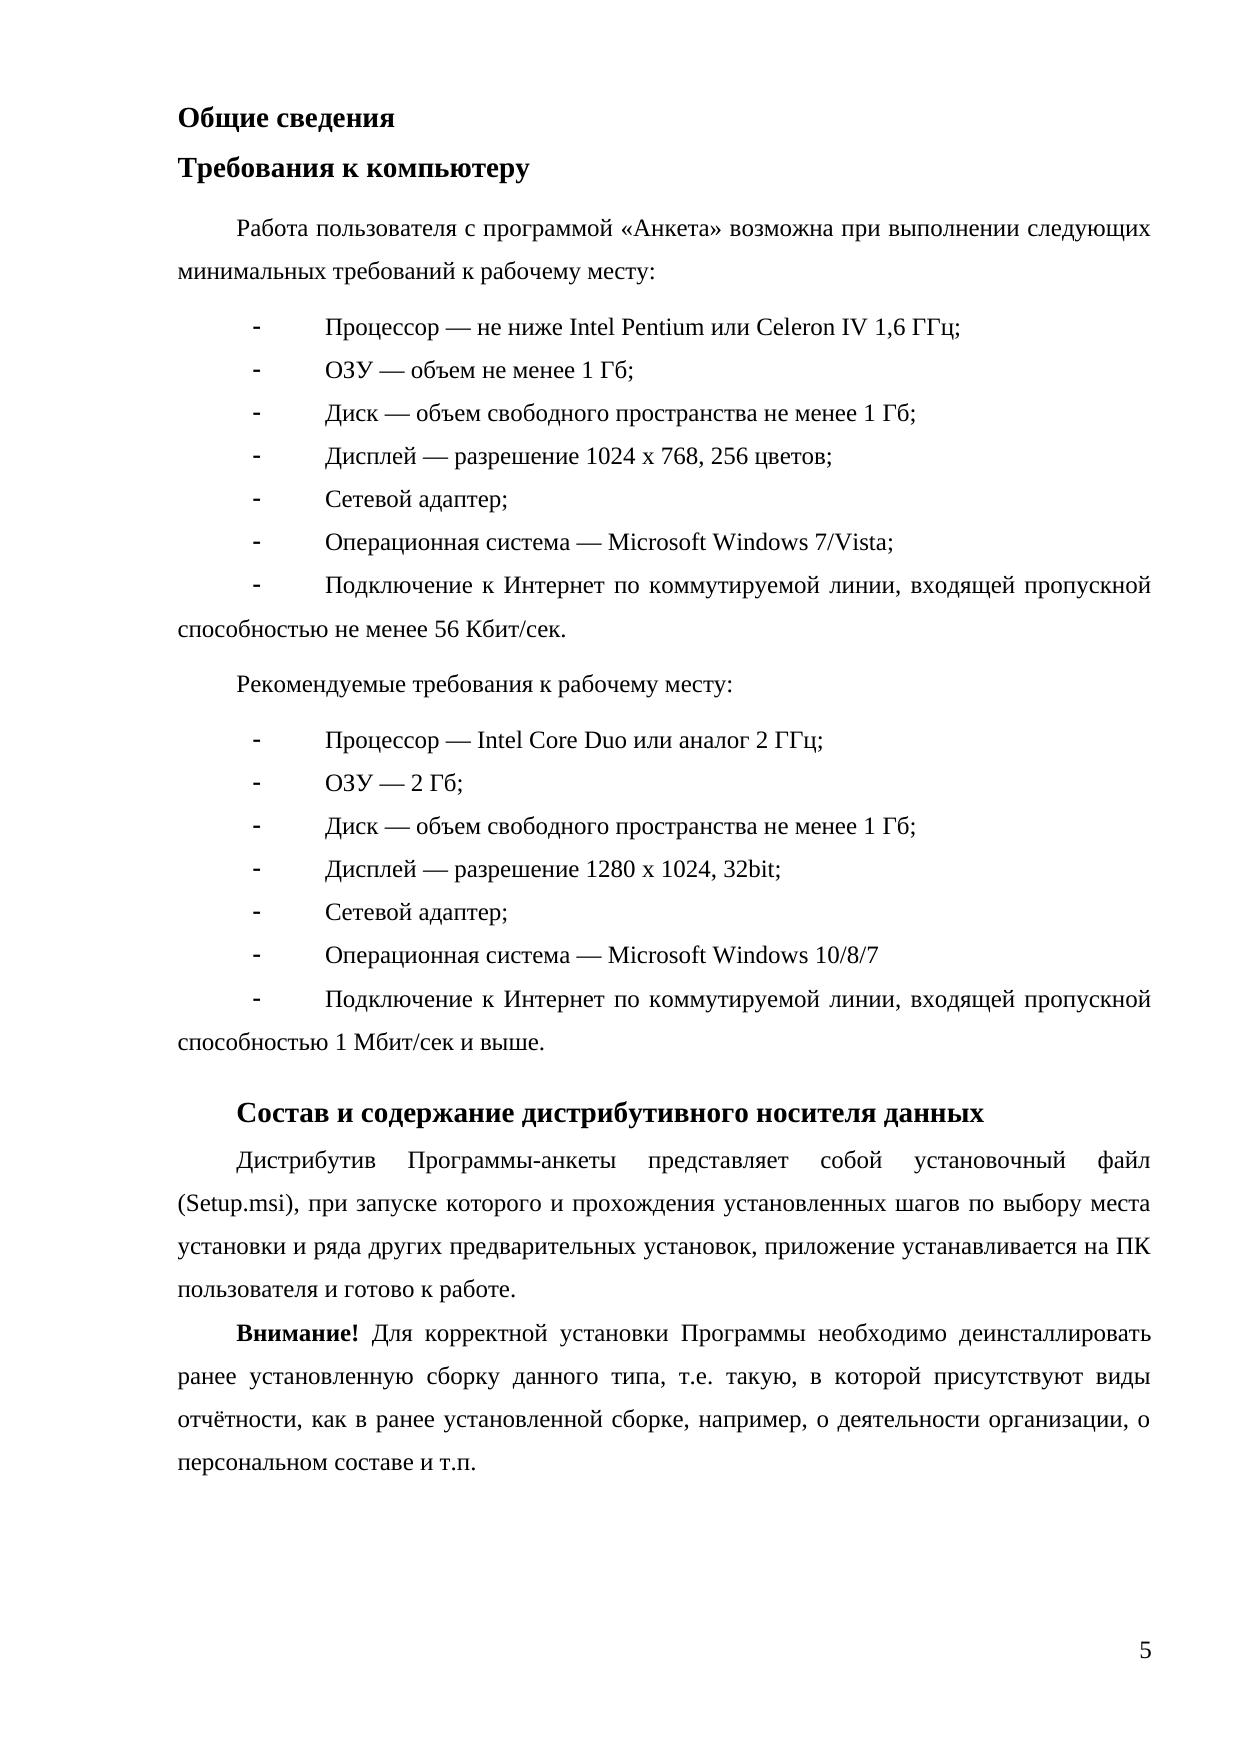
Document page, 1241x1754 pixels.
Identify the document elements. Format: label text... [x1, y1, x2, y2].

text Дистрибутив Программы-анкеты представляет собой установочный файл (Setup.msi), при запуске которого и прохождения установленных шагов по выбору места установки и ряда других предварительных установок, приложение устанавливается на ПК пользователя и готово к работе. [177, 1145, 1152, 1303]
text Работа пользователя с программой «Анкета» возможна при выполнении следующих минимальных требований к рабочему месту: [177, 213, 1152, 285]
list Дисплей — разрешение 1280 x 1024, 32bit; [177, 854, 1152, 883]
list Диск — объем свободного пространства не менее 1 Гб; [177, 398, 1152, 427]
list Дисплей — разрешение 1024 x 768, 256 цветов; [177, 441, 1152, 470]
list Диск — объем свободного пространства не менее 1 Гб; [177, 811, 1152, 840]
list ОЗУ — 2 Гб; [177, 768, 1152, 797]
list Процессор — не ниже Intel Pentium или Celeron IV 1,6 ГГц; [177, 312, 1152, 341]
list Операционная система — Microsoft Windows 7/Vista; [177, 527, 1152, 556]
list ОЗУ — объем не менее 1 Гб; [177, 355, 1152, 384]
list Сетевой адаптер; [177, 897, 1152, 926]
list Операционная система — Microsoft Windows 10/8/7 [177, 941, 1152, 969]
list Процессор — Intel Core Duo или аналог 2 ГГц; [177, 725, 1152, 754]
text Внимание! Для корректной установки Программы необходимо деинсталлировать ранее установленную сборку данного типа, т.е. такую, в которой присутствуют виды отчётности, как в ранее установленной сборке, например, о деятельности организации, о персональном составе и т.п. [177, 1318, 1152, 1476]
list Сетевой адаптер; [177, 484, 1152, 513]
subtitle Состав и содержание дистрибутивного носителя данных [177, 1095, 1152, 1128]
list Подключение к Интернет по коммутируемой линии, входящей пропускной способностью 1 Мбит/сек и выше. [177, 984, 1152, 1056]
list Подключение к Интернет по коммутируемой линии, входящей пропускной способностью не менее 56 Кбит/сек. [177, 571, 1152, 642]
subtitle Требования к компьютеру [177, 150, 1152, 184]
text Рекомендуемые требования к рабочему месту: [177, 669, 1152, 698]
subtitle Общие сведения [177, 100, 1152, 133]
